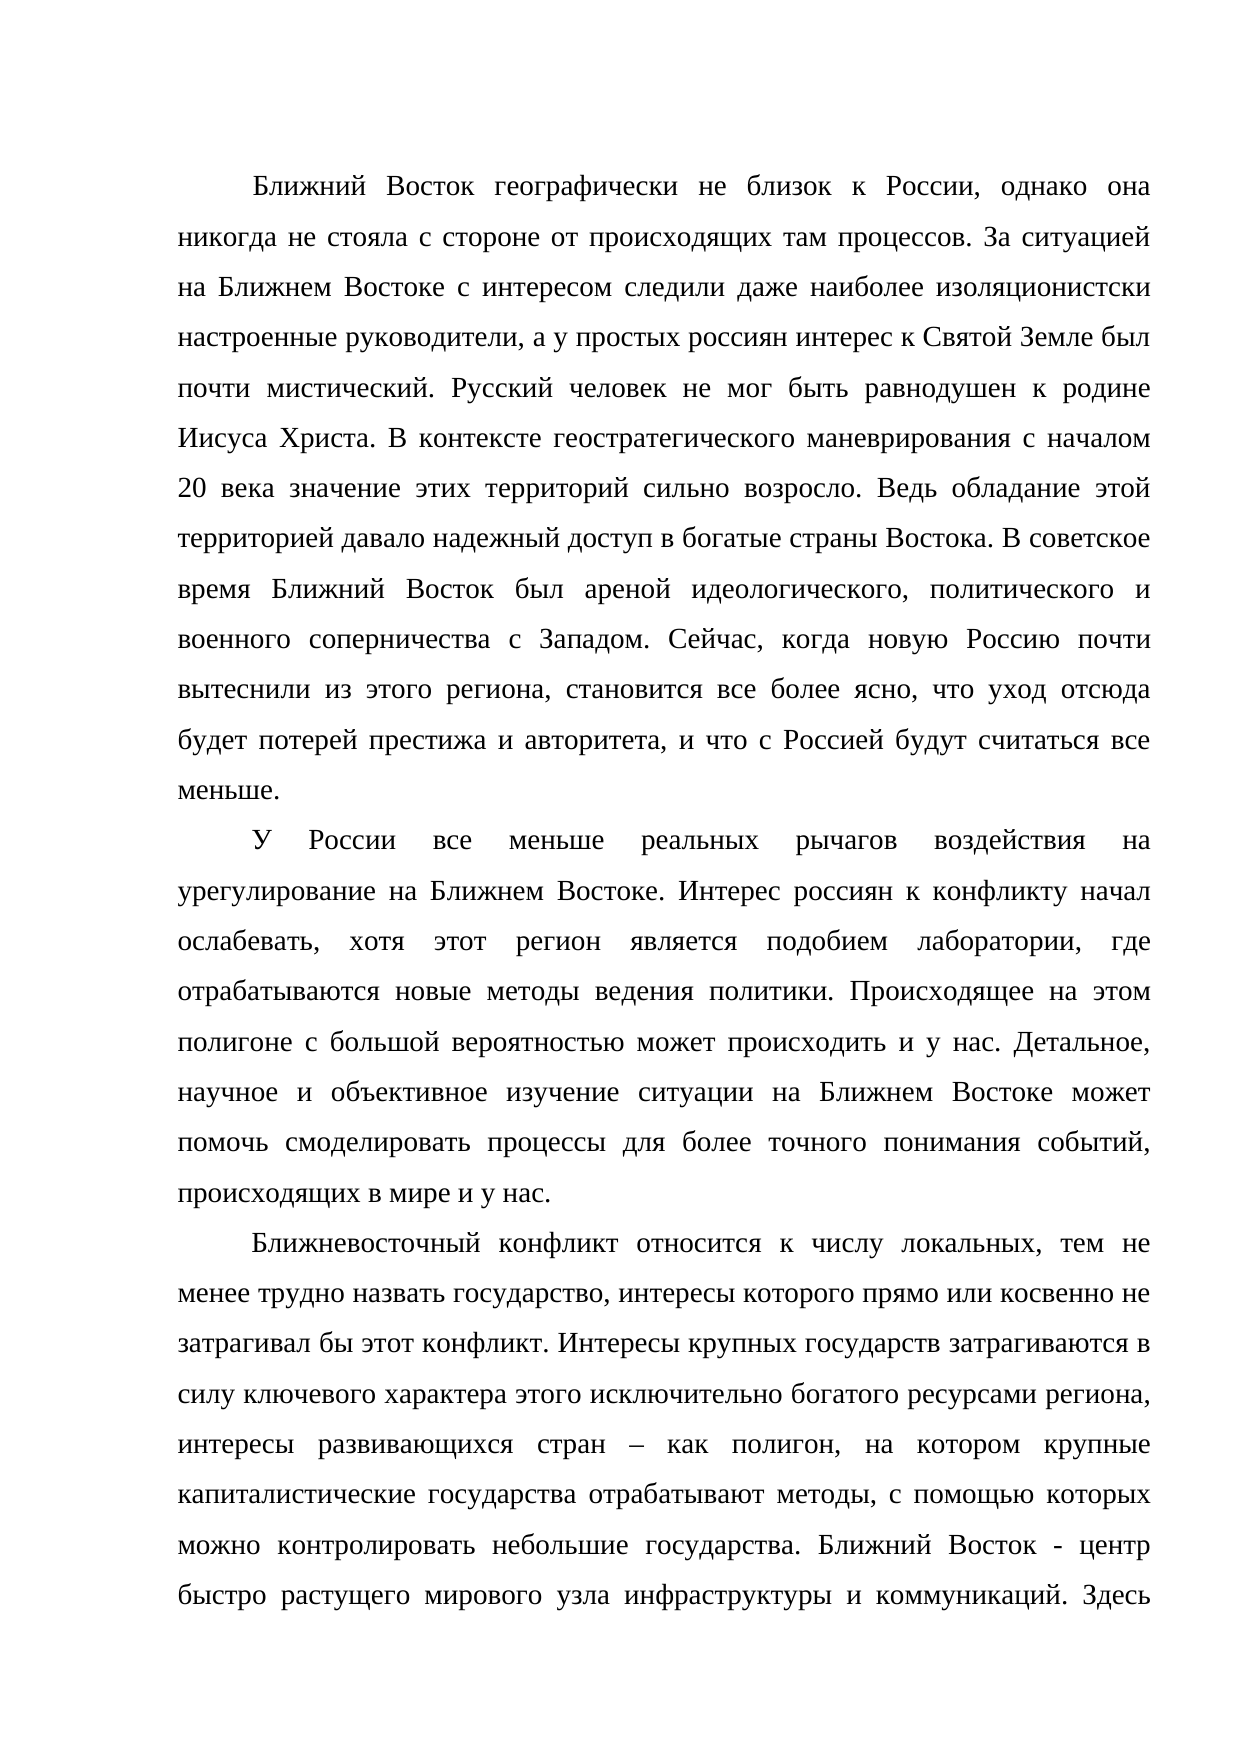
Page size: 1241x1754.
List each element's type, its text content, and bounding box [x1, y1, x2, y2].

text У России все меньше реальных рычагов воздействия на урегулирование на Ближнем Востоке. Интерес россиян к конфликту начал ослабевать, хотя этот регион является подобием лаборатории, где отрабатываются новые методы ведения политики. Происходящее на этом полигоне с большой вероятностью может происходить и у нас. Детальное, научное и объективное изучение ситуации на Ближнем Востоке может помочь смоделировать процессы для более точного понимания событий, происходящих в мире и у нас. [177, 822, 1152, 1208]
text Ближний Восток географически не близок к России, однако она никогда не стояла с стороне от происходящих там процессов. За ситуацией на Ближнем Востоке с интересом следили даже наиболее изоляционистски настроенные руководители, а у простых россиян интерес к Святой Земле был почти мистический. Русский человек не мог быть равнодушен к родине Иисуса Христа. В контексте геостратегического маневрирования с началом 20 века значение этих территорий сильно возросло. Ведь обладание этой территорией давало надежный доступ в богатые страны Востока. В советское время Ближний Восток был ареной идеологического, политического и военного соперничества с Западом. Сейчас, когда новую Россию почти вытеснили из этого региона, становится все более ясно, что уход отсюда будет потерей престижа и авторитета, и что с Россией будут считаться все меньше. [177, 168, 1152, 806]
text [177, 1225, 1152, 1611]
